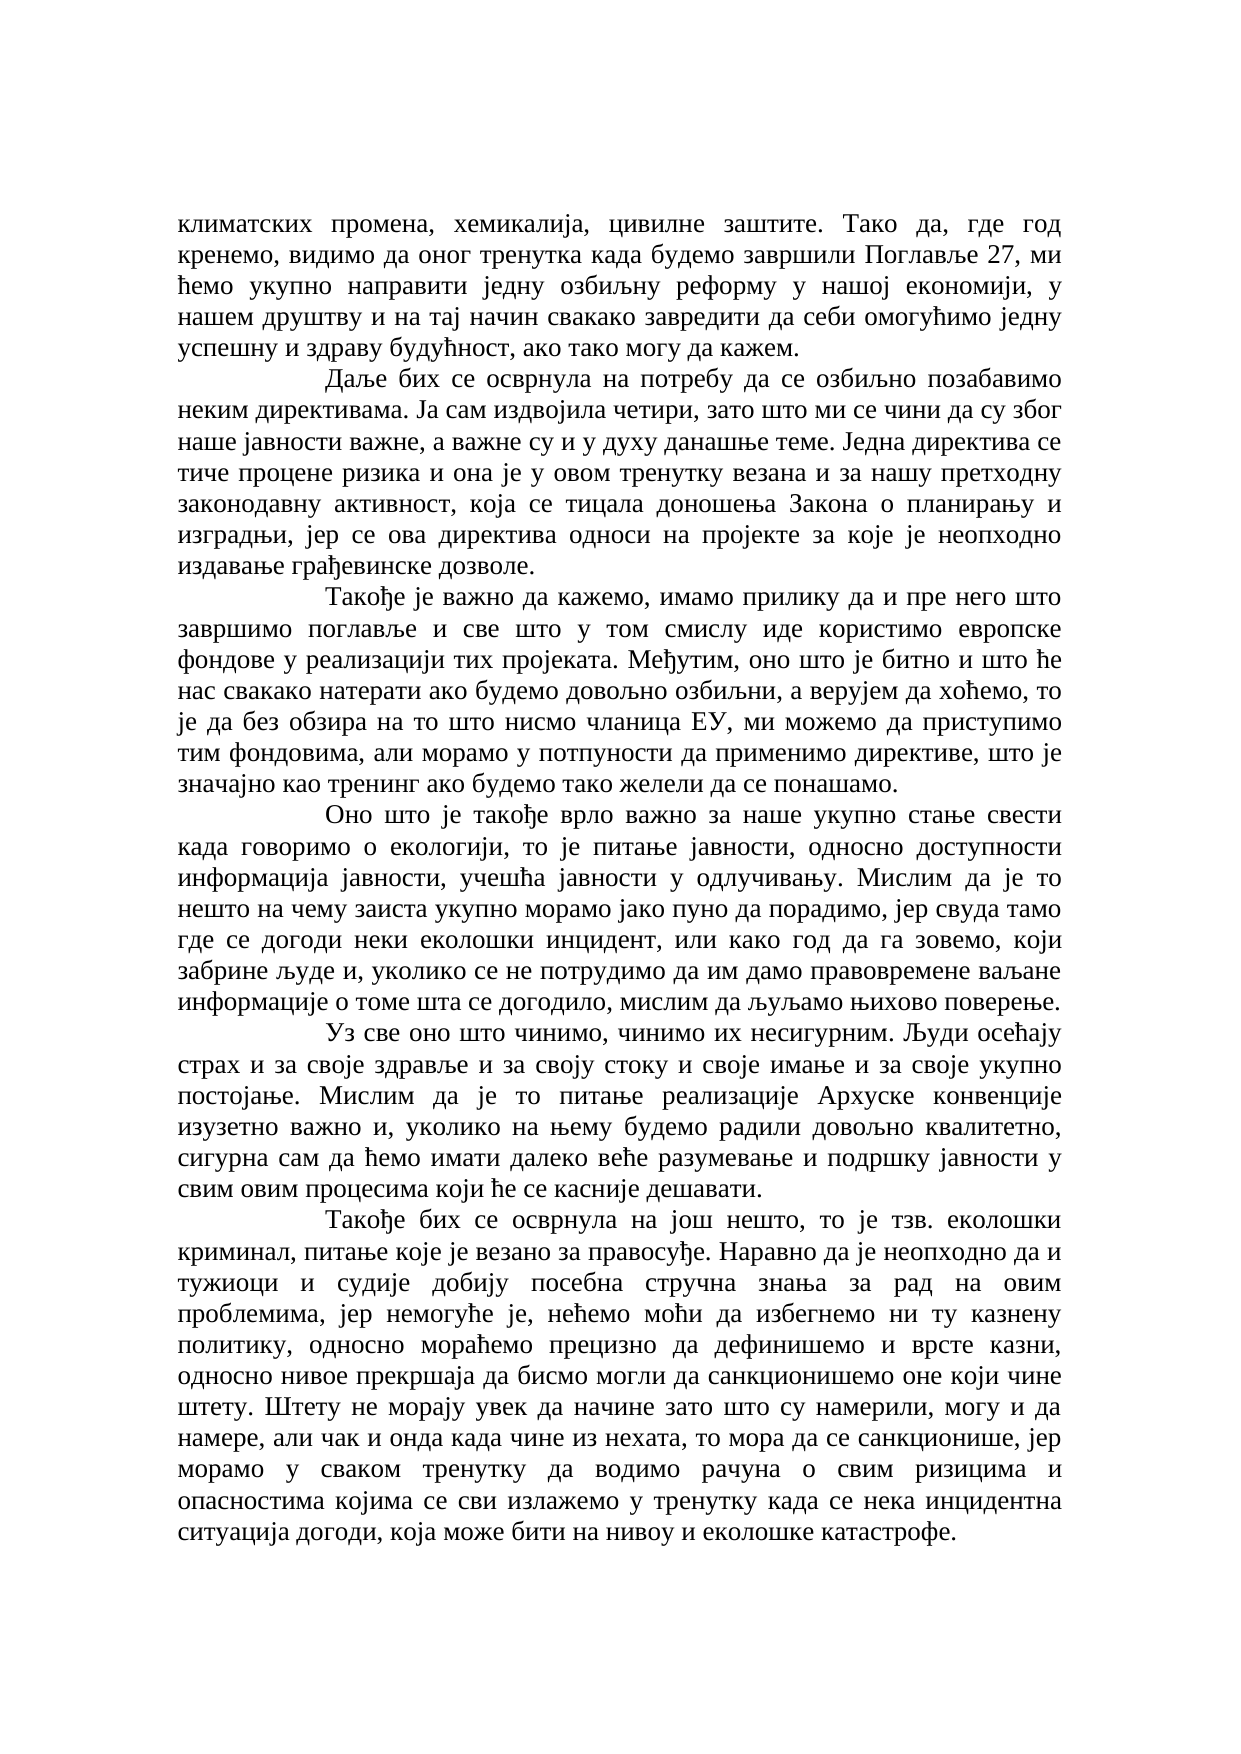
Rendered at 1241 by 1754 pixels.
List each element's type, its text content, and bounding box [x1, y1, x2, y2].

text Оно што је такође врло важно за наше укупно стање свести када говоримо о екологији, то је питање јавности, односно доступности информација јавности, учешћа јавности у одлучивању. Мислим да је то нешто на чему заиста укупно морамо јако пуно да порадимо, јер свуда тамо где се догоди неки еколошки инцидент, или како год да га зовемо, који забрине људе и, уколико се не потрудимо да им дамо правовремене ваљане информације о томе шта се догодило, мислим да љуљамо њихово поверење. [177, 798, 1063, 1017]
text Такође бих се осврнула на још нешто, то је тзв. еколошки криминал, питање које је везано за правосуђе. Наравно да је неопходно да и тужиоци и судије добију посебна стручна знања за рад на овим проблемима, јер немогуће је, нећемо моћи да избегнемо ни ту казнену политику, односно мораћемо прецизно да дефинишемо и врсте казни, односно нивое прекршаја да бисмо могли да санкционишемо оне који чине штету. Штету не морају увек да начине зато што су намерили, могу и да намере, али чак и онда када чине из нехата, то мора да се санкционише, јер морамо у сваком тренутку да водимо рачуна о свим ризицима и опасностима којима се сви излажемо у тренутку када се нека инцидентна ситуација догоди, која може бити на нивоу и еколошке катастрофе. [177, 1203, 1063, 1546]
text Уз све оно што чинимо, чинимо их несигурним. Људи осећају страх и за своје здравље и за своју стоку и своје имање и за своје укупно постојање. Мислим да је то питање реализације Архуске конвенције изузетно важно и, уколико на њему будемо радили довољно квалитетно, сигурна сам да ћемо имати далеко веће разумевање и подршку јавности у свим овим процесима који ће се касније дешавати. [177, 1017, 1063, 1203]
text Такође је важно да кажемо, имамо прилику да и пре него што завршимо поглавље и све што у том смислу иде користимо европске фондове у реализацији тих пројеката. Међутим, оно што је битно и што ће нас свакако натерати ако будемо довољно озбиљни, а верујем да хоћемо, то је да без обзира на то што нисмо чланица ЕУ, ми можемо да приступимо тим фондовима, али морамо у потпуности да применимо директиве, што је значајно као тренинг ако будемо тако желели да се понашамо. [177, 581, 1063, 798]
text Даље бих се осврнула на потребу да се озбиљно позабавимо неким директивама. Ја сам издвојила четири, зато што ми се чини да су због наше јавности важне, а важне су и у духу данашње теме. Једна директива се тиче процене ризика и она је у овом тренутку везана и за нашу претходну законодавну активност, која се тицала доношења Закона о планирању и изградњи, јер се ова директива односи на пројекте за које је неопходно издавање грађевинске дозволе. [177, 362, 1063, 581]
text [177, 207, 1063, 362]
